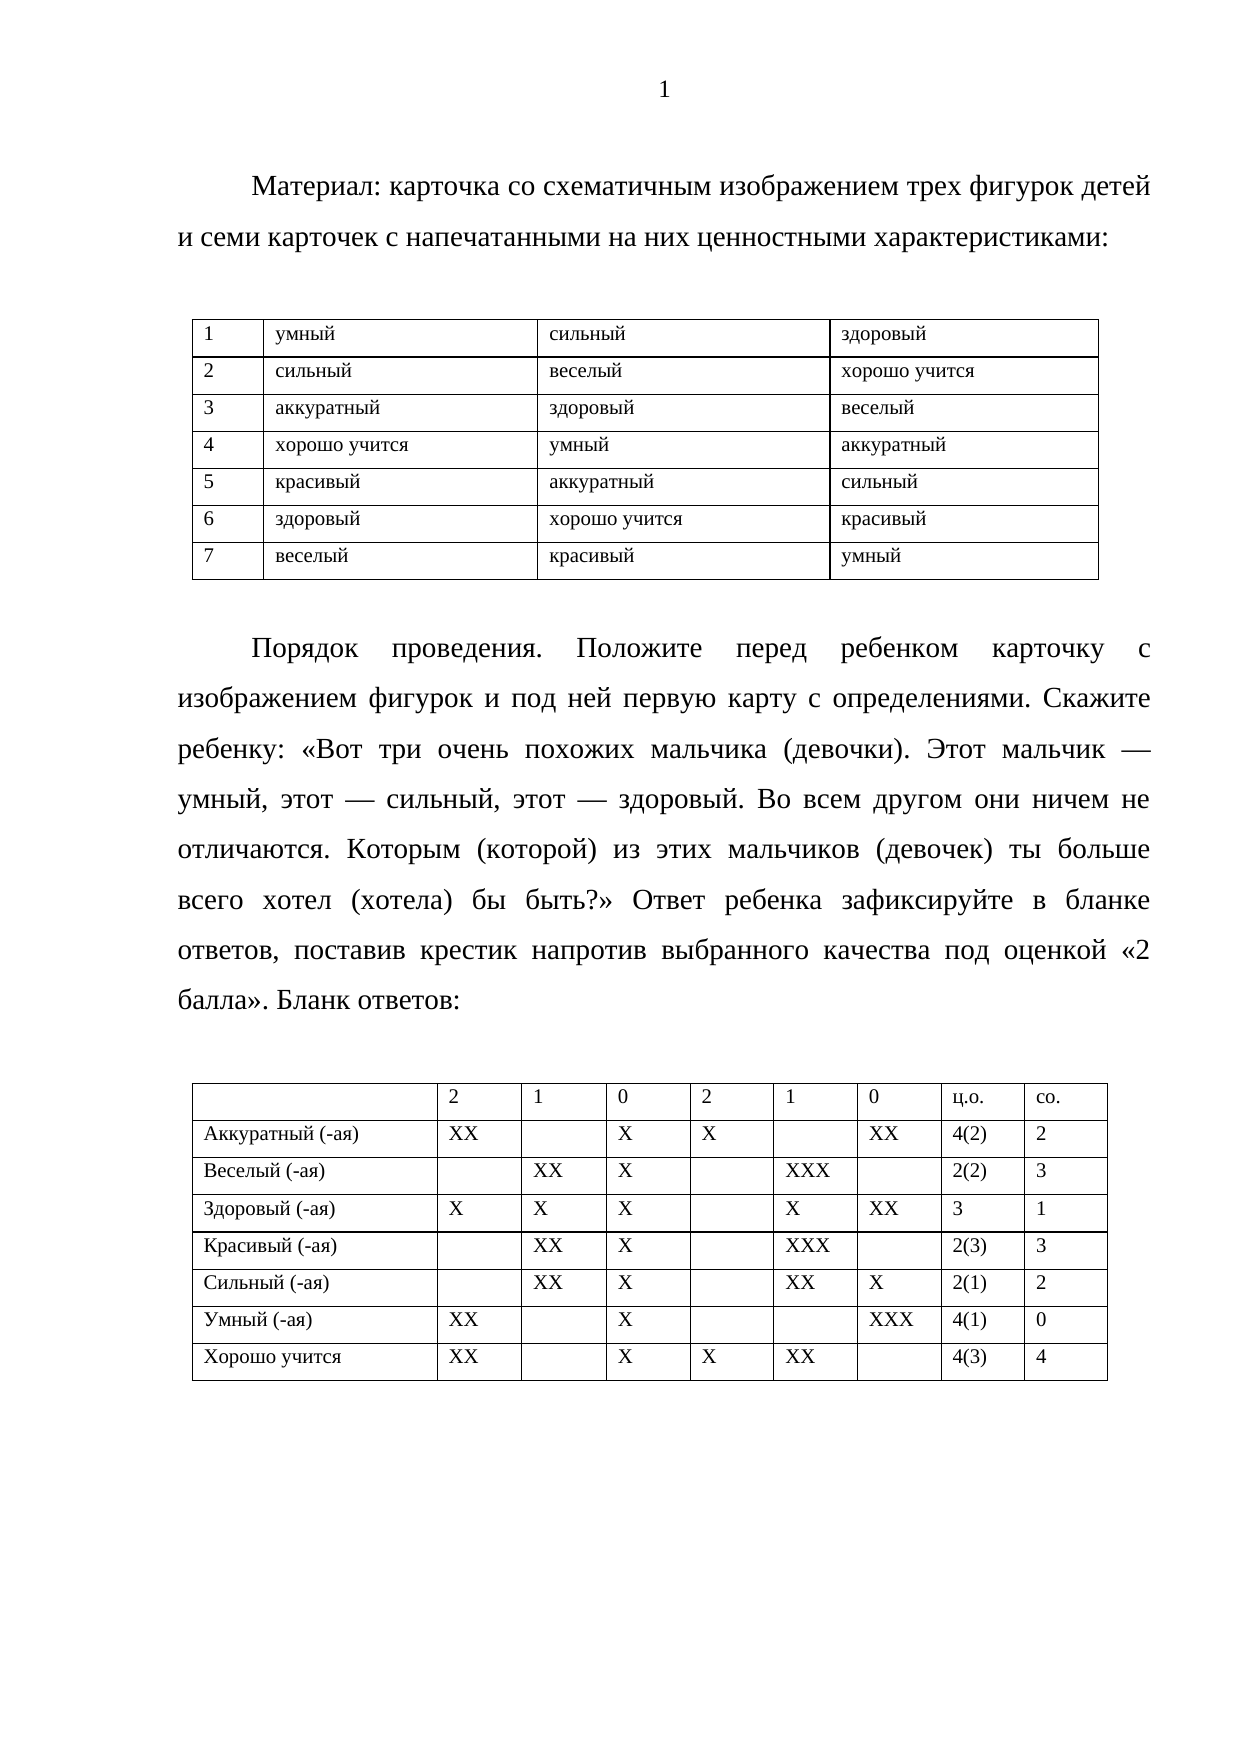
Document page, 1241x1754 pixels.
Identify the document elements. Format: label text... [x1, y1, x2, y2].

table_header 2 [691, 1084, 773, 1120]
table_cell 2 [1025, 1121, 1107, 1157]
table_header 1 [193, 320, 263, 356]
table_cell X [522, 1195, 606, 1231]
table_cell 2(2) [942, 1158, 1024, 1194]
table_header 1 [522, 1084, 606, 1120]
text Материал: карточка со схематичным изображением трех фигурок детей и семи карточек с напечатанными на них ценностными характеристиками: [177, 168, 1152, 252]
table_cell XX [522, 1233, 606, 1268]
table_header [193, 1084, 437, 1120]
table_cell 0 [1025, 1307, 1107, 1343]
table_cell аккуратный [264, 395, 537, 431]
table_header со. [1025, 1084, 1107, 1120]
table_cell 4(3) [942, 1344, 1024, 1380]
table_cell красивый [264, 469, 537, 505]
table_cell [522, 1121, 606, 1157]
table_cell [438, 1233, 521, 1268]
table_cell 3 [942, 1195, 1024, 1231]
table_cell Умный (-ая) [193, 1307, 437, 1343]
table_cell хорошо учится [264, 432, 537, 468]
table_cell X [607, 1270, 690, 1306]
table_cell X [858, 1270, 941, 1306]
table_cell веселый [538, 358, 829, 393]
table_cell [522, 1307, 606, 1343]
table_header сильный [538, 320, 829, 356]
table_cell 5 [193, 469, 263, 505]
table_cell XX [438, 1121, 521, 1157]
table_cell [774, 1307, 857, 1343]
table_cell Хорошо учится [193, 1344, 437, 1380]
table_cell 4 [193, 432, 263, 468]
table_cell [774, 1121, 857, 1157]
text Порядок проведения. Положите перед ребенком карточку с изображением фигурок и под ней первую карту с определениями. Скажите ребенку: «Вот три очень похожих мальчика (девочки). Этот мальчик — умный, этот — сильный, этот — здоровый. Во всем другом они ничем не отличаются. Которым (которой) из этих мальчиков (девочек) ты больше всего хотел (хотела) бы быть?» Ответ ребенка зафиксируйте в бланке ответов, поставив крестик напротив выбранного качества под оценкой «2 балла». Бланк ответов: [177, 630, 1152, 1016]
table_cell умный [831, 543, 1098, 579]
table_cell 3 [1025, 1233, 1107, 1268]
table_cell [858, 1158, 941, 1194]
table_cell 4(1) [942, 1307, 1024, 1343]
table_header 1 [774, 1084, 857, 1120]
table_header 2 [438, 1084, 521, 1120]
table_cell красивый [538, 543, 829, 579]
table_cell Красивый (-ая) [193, 1233, 437, 1268]
table_cell X [691, 1344, 773, 1380]
table_cell Веселый (-ая) [193, 1158, 437, 1194]
table_cell красивый [831, 506, 1098, 542]
table_cell XXX [774, 1233, 857, 1268]
table_cell X [607, 1344, 690, 1380]
table_cell X [691, 1121, 773, 1157]
table_cell X [607, 1195, 690, 1231]
table_cell [438, 1270, 521, 1306]
table_header умный [264, 320, 537, 356]
table_cell Сильный (-ая) [193, 1270, 437, 1306]
table_header здоровый [831, 320, 1098, 356]
table_cell [691, 1307, 773, 1343]
table_cell X [607, 1158, 690, 1194]
table_cell веселый [831, 395, 1098, 431]
table_cell хорошо учится [538, 506, 829, 542]
table_cell XXX [774, 1158, 857, 1194]
table_cell X [438, 1195, 521, 1231]
table_header 0 [858, 1084, 941, 1120]
table_header ц.о. [942, 1084, 1024, 1120]
table_cell 2(3) [942, 1233, 1024, 1268]
table_cell XX [774, 1270, 857, 1306]
table_cell [438, 1158, 521, 1194]
table_cell 1 [1025, 1195, 1107, 1231]
table_cell XX [522, 1158, 606, 1194]
table_cell сильный [264, 358, 537, 393]
table_cell X [607, 1307, 690, 1343]
table_cell аккуратный [831, 432, 1098, 468]
table_cell веселый [264, 543, 537, 579]
table_cell 3 [193, 395, 263, 431]
table_cell 6 [193, 506, 263, 542]
table_cell X [774, 1195, 857, 1231]
table_cell X [607, 1121, 690, 1157]
table_cell XX [438, 1307, 521, 1343]
table_cell 3 [1025, 1158, 1107, 1194]
table_cell [858, 1233, 941, 1268]
table_cell XX [774, 1344, 857, 1380]
table_cell XXX [858, 1307, 941, 1343]
table_cell XX [522, 1270, 606, 1306]
table_cell сильный [831, 469, 1098, 505]
table_cell 4 [1025, 1344, 1107, 1380]
table_cell 2 [193, 358, 263, 393]
table_header 0 [607, 1084, 690, 1120]
table_cell [858, 1344, 941, 1380]
table_cell 2(1) [942, 1270, 1024, 1306]
table_cell [691, 1158, 773, 1194]
table_cell 4(2) [942, 1121, 1024, 1157]
table_cell XX [438, 1344, 521, 1380]
table_cell XX [858, 1121, 941, 1157]
table_cell Здоровый (-ая) [193, 1195, 437, 1231]
table_cell X [607, 1233, 690, 1268]
table_cell Аккуратный (-ая) [193, 1121, 437, 1157]
table_cell 2 [1025, 1270, 1107, 1306]
table_cell XX [858, 1195, 941, 1231]
table_cell 7 [193, 543, 263, 579]
table_cell [691, 1270, 773, 1306]
table_cell хорошо учится [831, 358, 1098, 393]
table_cell здоровый [538, 395, 829, 431]
table_cell здоровый [264, 506, 537, 542]
table_cell аккуратный [538, 469, 829, 505]
table_cell [522, 1344, 606, 1380]
table_cell [691, 1233, 773, 1268]
table_cell умный [538, 432, 829, 468]
table_cell [691, 1195, 773, 1231]
